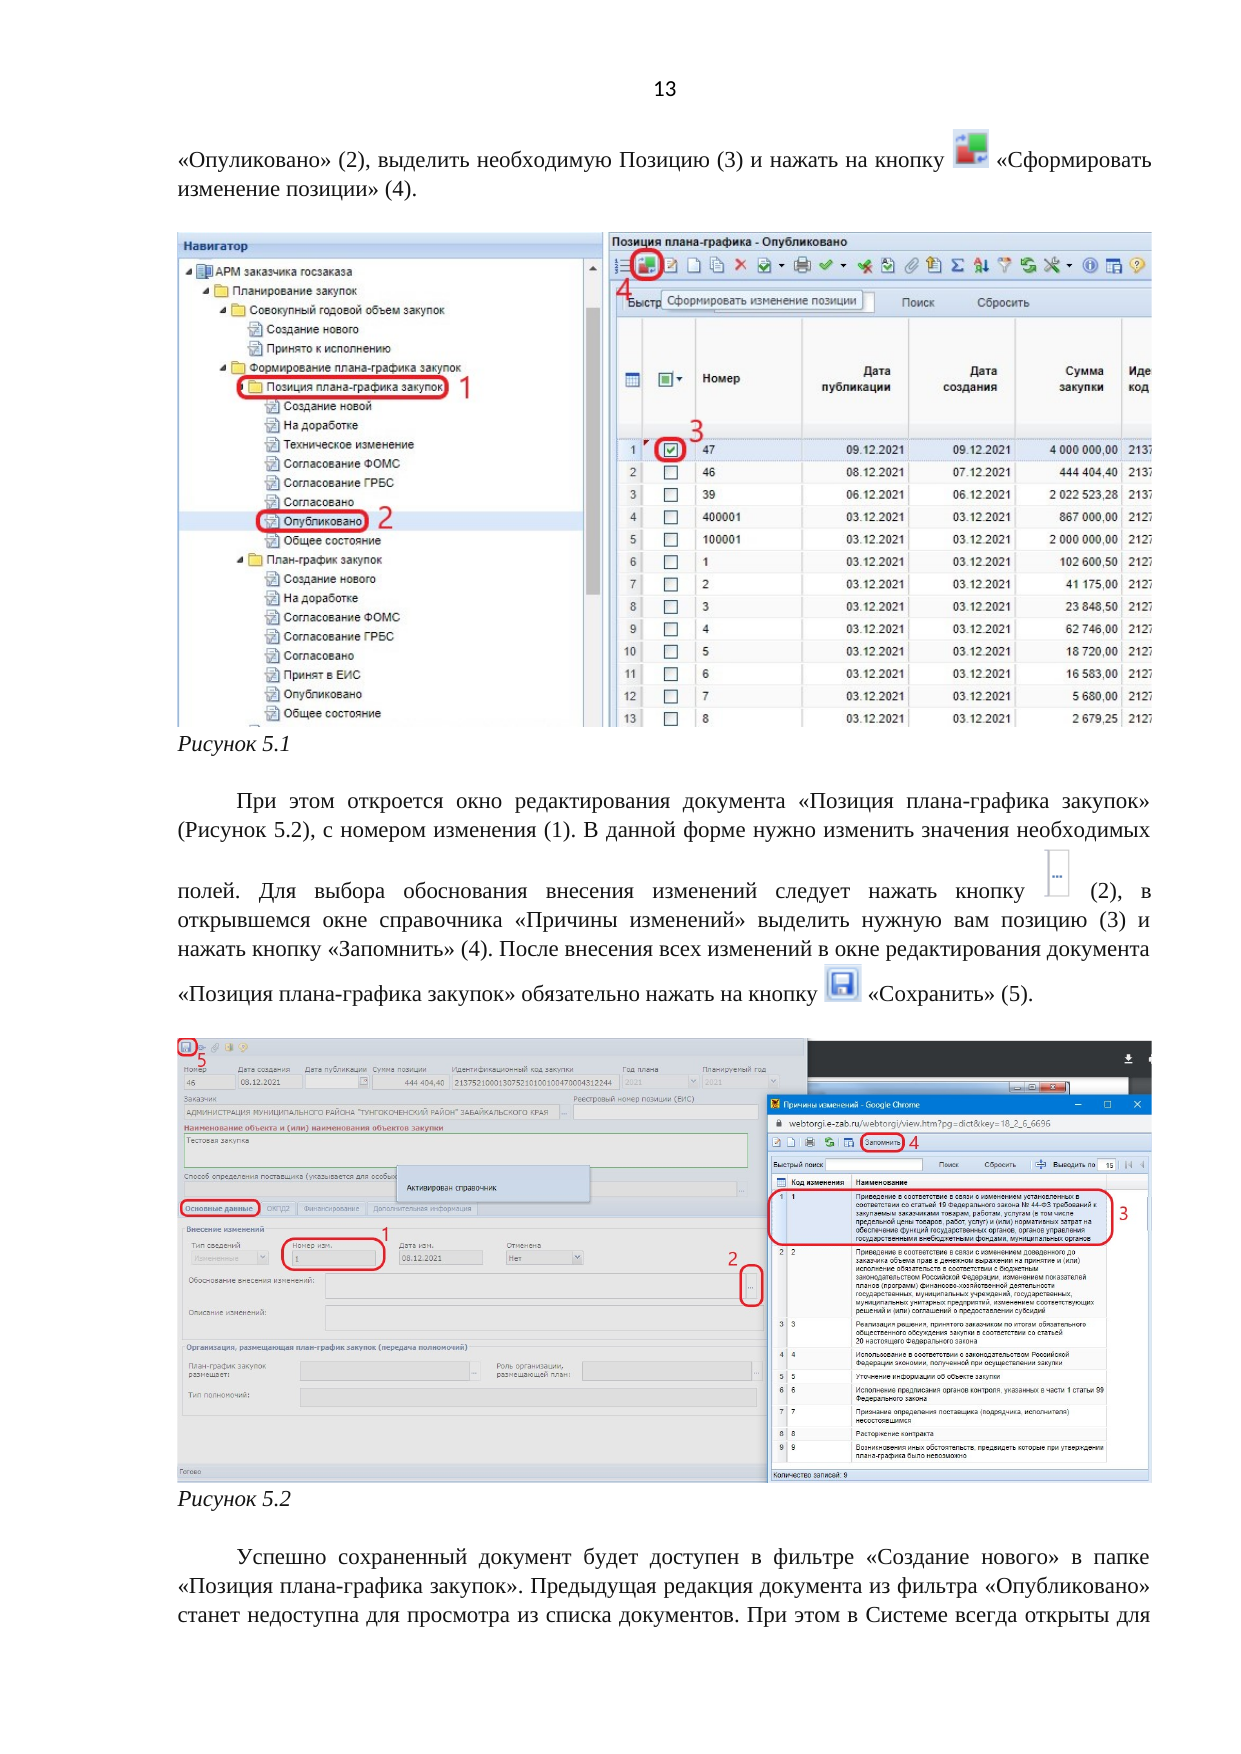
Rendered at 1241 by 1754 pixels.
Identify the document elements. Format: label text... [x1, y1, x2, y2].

picture [177, 232, 1152, 727]
text Рисунок 5.1 [177, 729, 1152, 756]
text Рисунок 5.2 [177, 1485, 1152, 1512]
text При этом откроется окно редактирования документа «Позиция плана-графика закупок» (Рисунок 5.2), с номером изменения (1). В данной форме нужно изменить значения необходимых полей. Для выбора обоснования внесения изменений следует нажать кнопку (2), в открывшемся окне справочника «Причины изменений» выделить нужную вам позицию (3) и нажать кнопку «Запомнить» (4). После внесения всех изменений в окне редактирования документа «Позиция плана-графика закупок» обязательно нажать на кнопку «Сохранить» (5). [177, 787, 1152, 1007]
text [177, 130, 1152, 201]
picture [177, 1038, 1152, 1483]
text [177, 1543, 1152, 1628]
